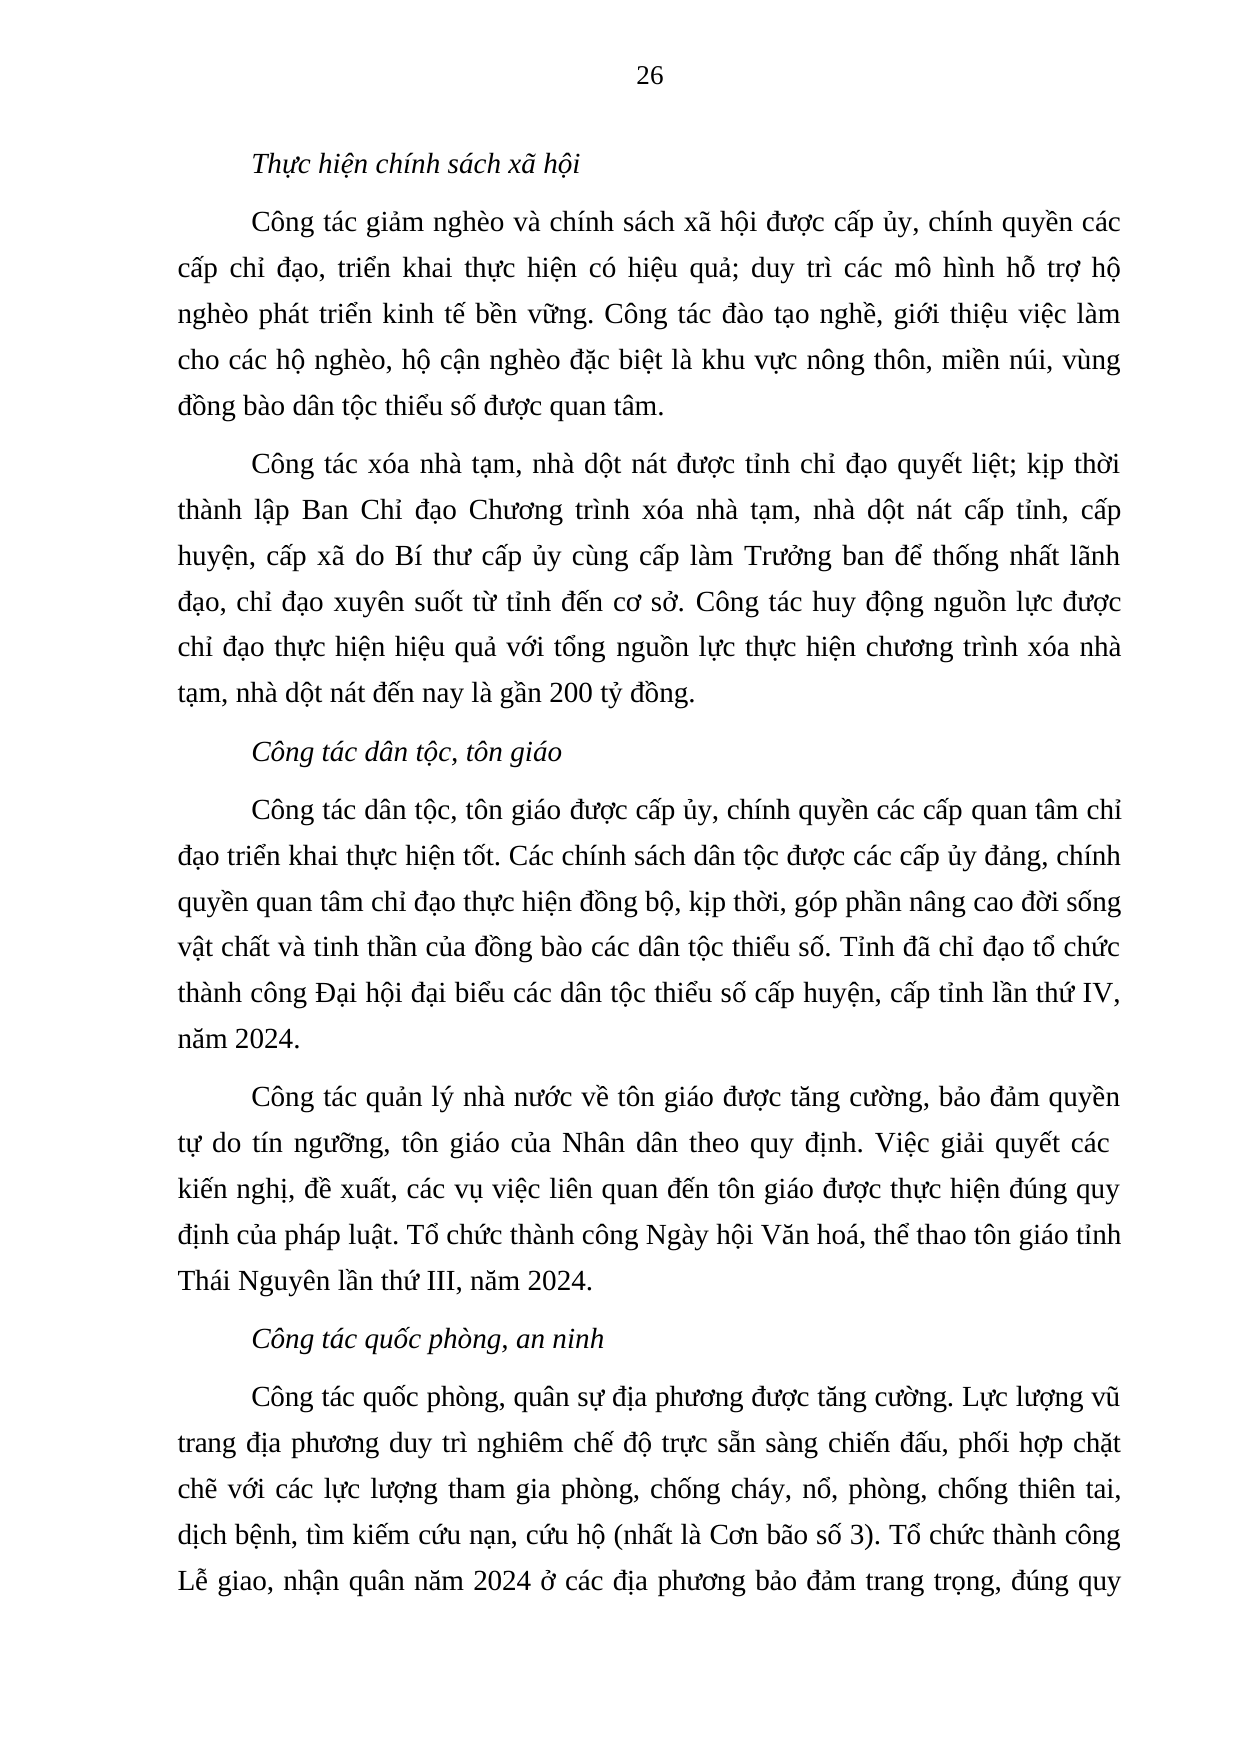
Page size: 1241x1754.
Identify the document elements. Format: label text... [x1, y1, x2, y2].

text Công tác giảm nghèo và chính sách xã hội được cấp ủy, chính quyền các cấp chỉ đạo, triển khai thực hiện có hiệu quả; duy trì các mô hình hỗ trợ hộ nghèo phát triển kinh tế bền vững. Công tác đào tạo nghề, giới thiệu việc làm cho các hộ nghèo, hộ cận nghèo đặc biệt là khu vực nông thôn, miền núi, vùng đồng bào dân tộc thiểu số được quan tâm. [177, 192, 1122, 421]
text Công tác dân tộc, tôn giáo được cấp ủy, chính quyền các cấp quan tâm chỉ đạo triển khai thực hiện tốt. Các chính sách dân tộc được các cấp ủy đảng, chính quyền quan tâm chỉ đạo thực hiện đồng bộ, kịp thời, góp phần nâng cao đời sống vật chất và tinh thần của đồng bào các dân tộc thiểu số. Tỉnh đã chỉ đạo tổ chức thành công Đại hội đại biểu các dân tộc thiểu số cấp huyện, cấp tỉnh lần thứ IV, năm 2024. [177, 780, 1122, 1055]
text Công tác xóa nhà tạm, nhà dột nát được tỉnh chỉ đạo quyết liệt; kịp thời thành lập Ban Chỉ đạo Chương trình xóa nhà tạm, nhà dột nát cấp tỉnh, cấp huyện, cấp xã do Bí thư cấp ủy cùng cấp làm Trưởng ban để thống nhất lãnh đạo, chỉ đạo xuyên suốt từ tỉnh đến cơ sở. Công tác huy động nguồn lực được chỉ đạo thực hiện hiệu quả với tổng nguồn lực thực hiện chương trình xóa nhà tạm, nhà dột nát đến nay là gần 200 tỷ đồng. [177, 434, 1122, 709]
text Thực hiện chính sách xã hội [177, 134, 1122, 180]
text Công tác quốc phòng, an ninh [177, 1309, 1122, 1355]
text Công tác dân tộc, tôn giáo [177, 721, 1122, 767]
text Công tác quản lý nhà nước về tôn giáo được tăng cường, bảo đảm quyền tự do tín ngưỡng, tôn giáo của Nhân dân theo quy định. Việc giải quyết các kiến nghị, đề xuất, các vụ việc liên quan đến tôn giáo được thực hiện đúng quy định của pháp luật. Tổ chức thành công Ngày hội Văn hoá, thể thao tôn giáo tỉnh Thái Nguyên lần thứ III, năm 2024. [177, 1067, 1122, 1296]
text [177, 1367, 1122, 1596]
